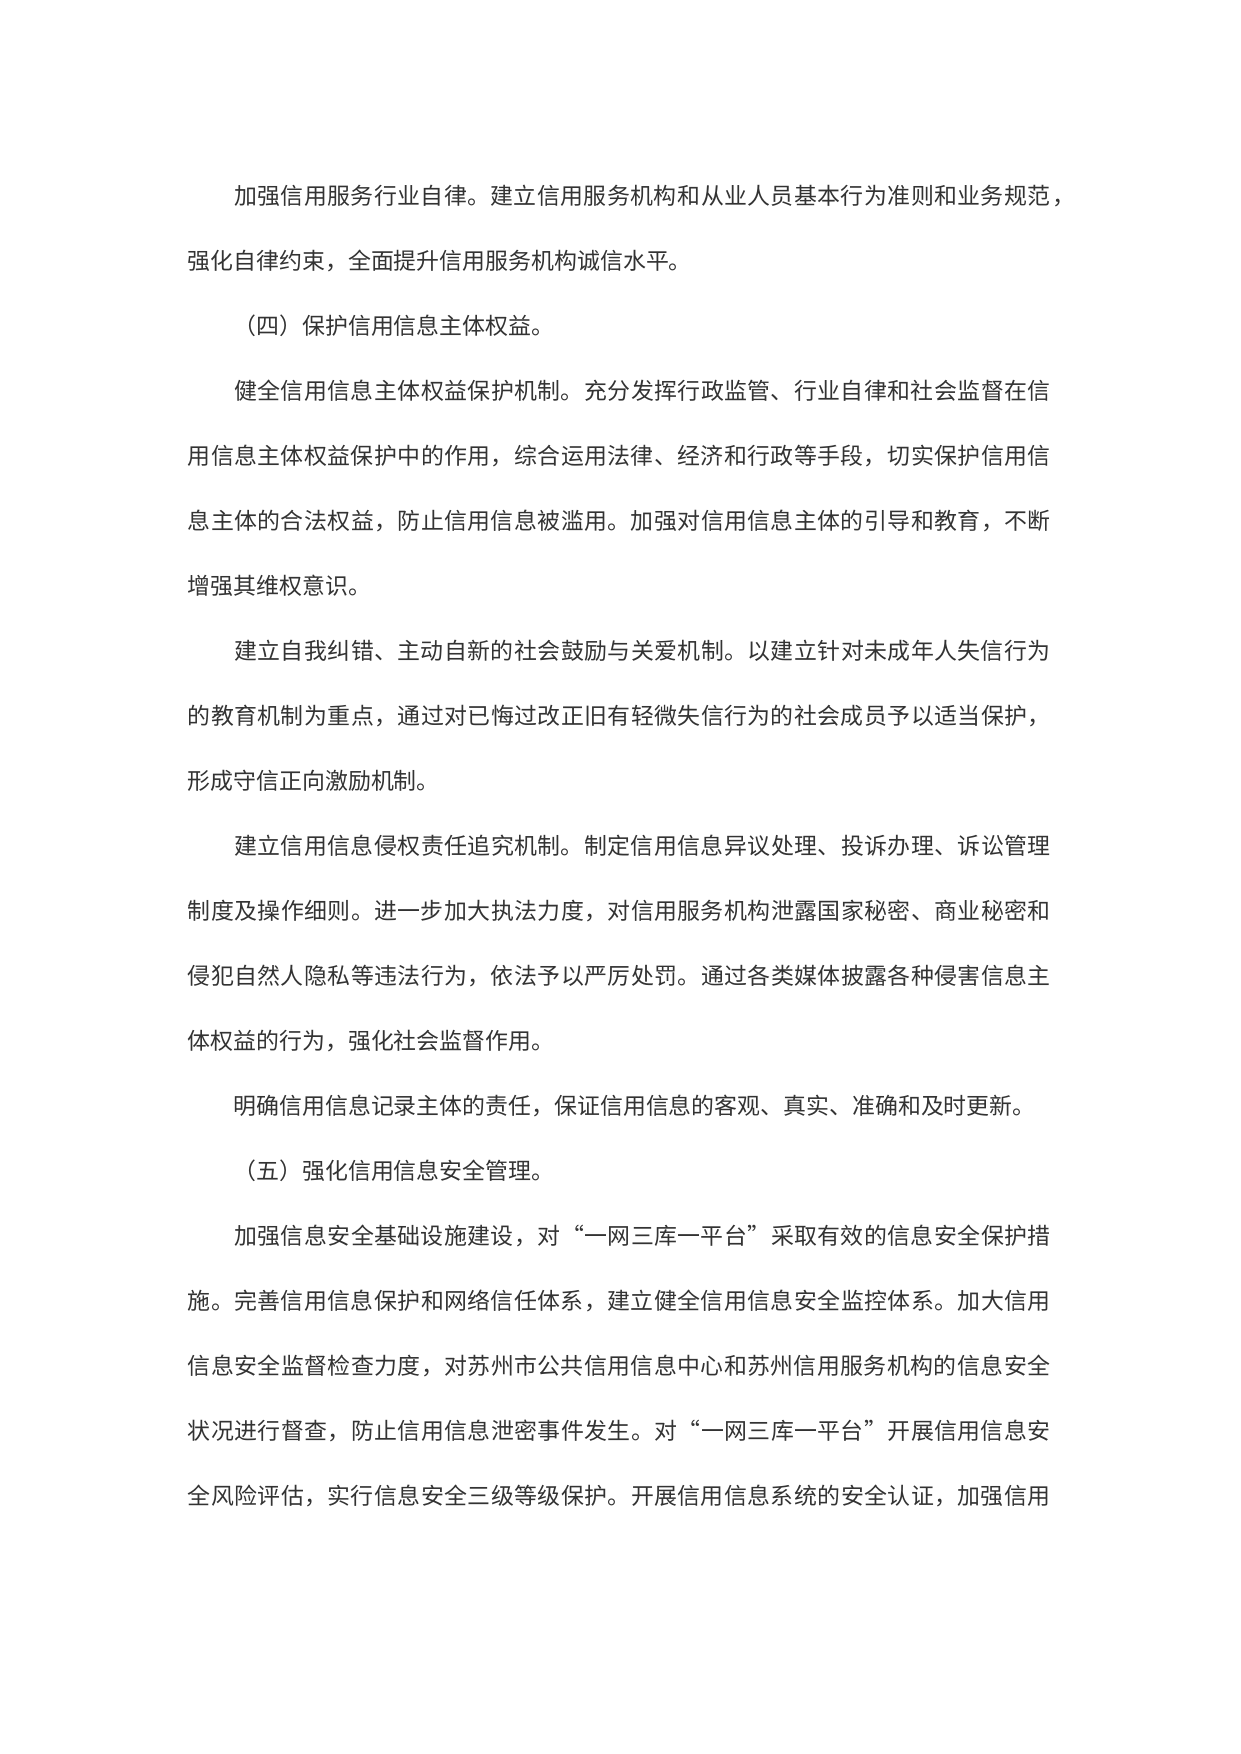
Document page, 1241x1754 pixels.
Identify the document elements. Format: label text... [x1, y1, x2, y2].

text 加强信用服务行业自律。建立信用服务机构和从业人员基本行为准则和业务规范，强化自律约束，全面提升信用服务机构诚信水平。 [187, 162, 1053, 292]
text 建立自我纠错、主动自新的社会鼓励与关爱机制。以建立针对未成年人失信行为的教育机制为重点，通过对已悔过改正旧有轻微失信行为的社会成员予以适当保护，形成守信正向激励机制。 [187, 617, 1053, 812]
text 健全信用信息主体权益保护机制。充分发挥行政监管、行业自律和社会监督在信用信息主体权益保护中的作用，综合运用法律、经济和行政等手段，切实保护信用信息主体的合法权益，防止信用信息被滥用。加强对信用信息主体的引导和教育，不断增强其维权意识。 [187, 357, 1053, 617]
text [187, 1202, 1053, 1527]
text （五）强化信用信息安全管理。 [187, 1137, 1053, 1202]
text 明确信用信息记录主体的责任，保证信用信息的客观、真实、准确和及时更新。 [187, 1072, 1053, 1137]
text 建立信用信息侵权责任追究机制。制定信用信息异议处理、投诉办理、诉讼管理制度及操作细则。进一步加大执法力度，对信用服务机构泄露国家秘密、商业秘密和侵犯自然人隐私等违法行为，依法予以严厉处罚。通过各类媒体披露各种侵害信息主体权益的行为，强化社会监督作用。 [187, 812, 1053, 1072]
text （四）保护信用信息主体权益。 [187, 292, 1053, 357]
